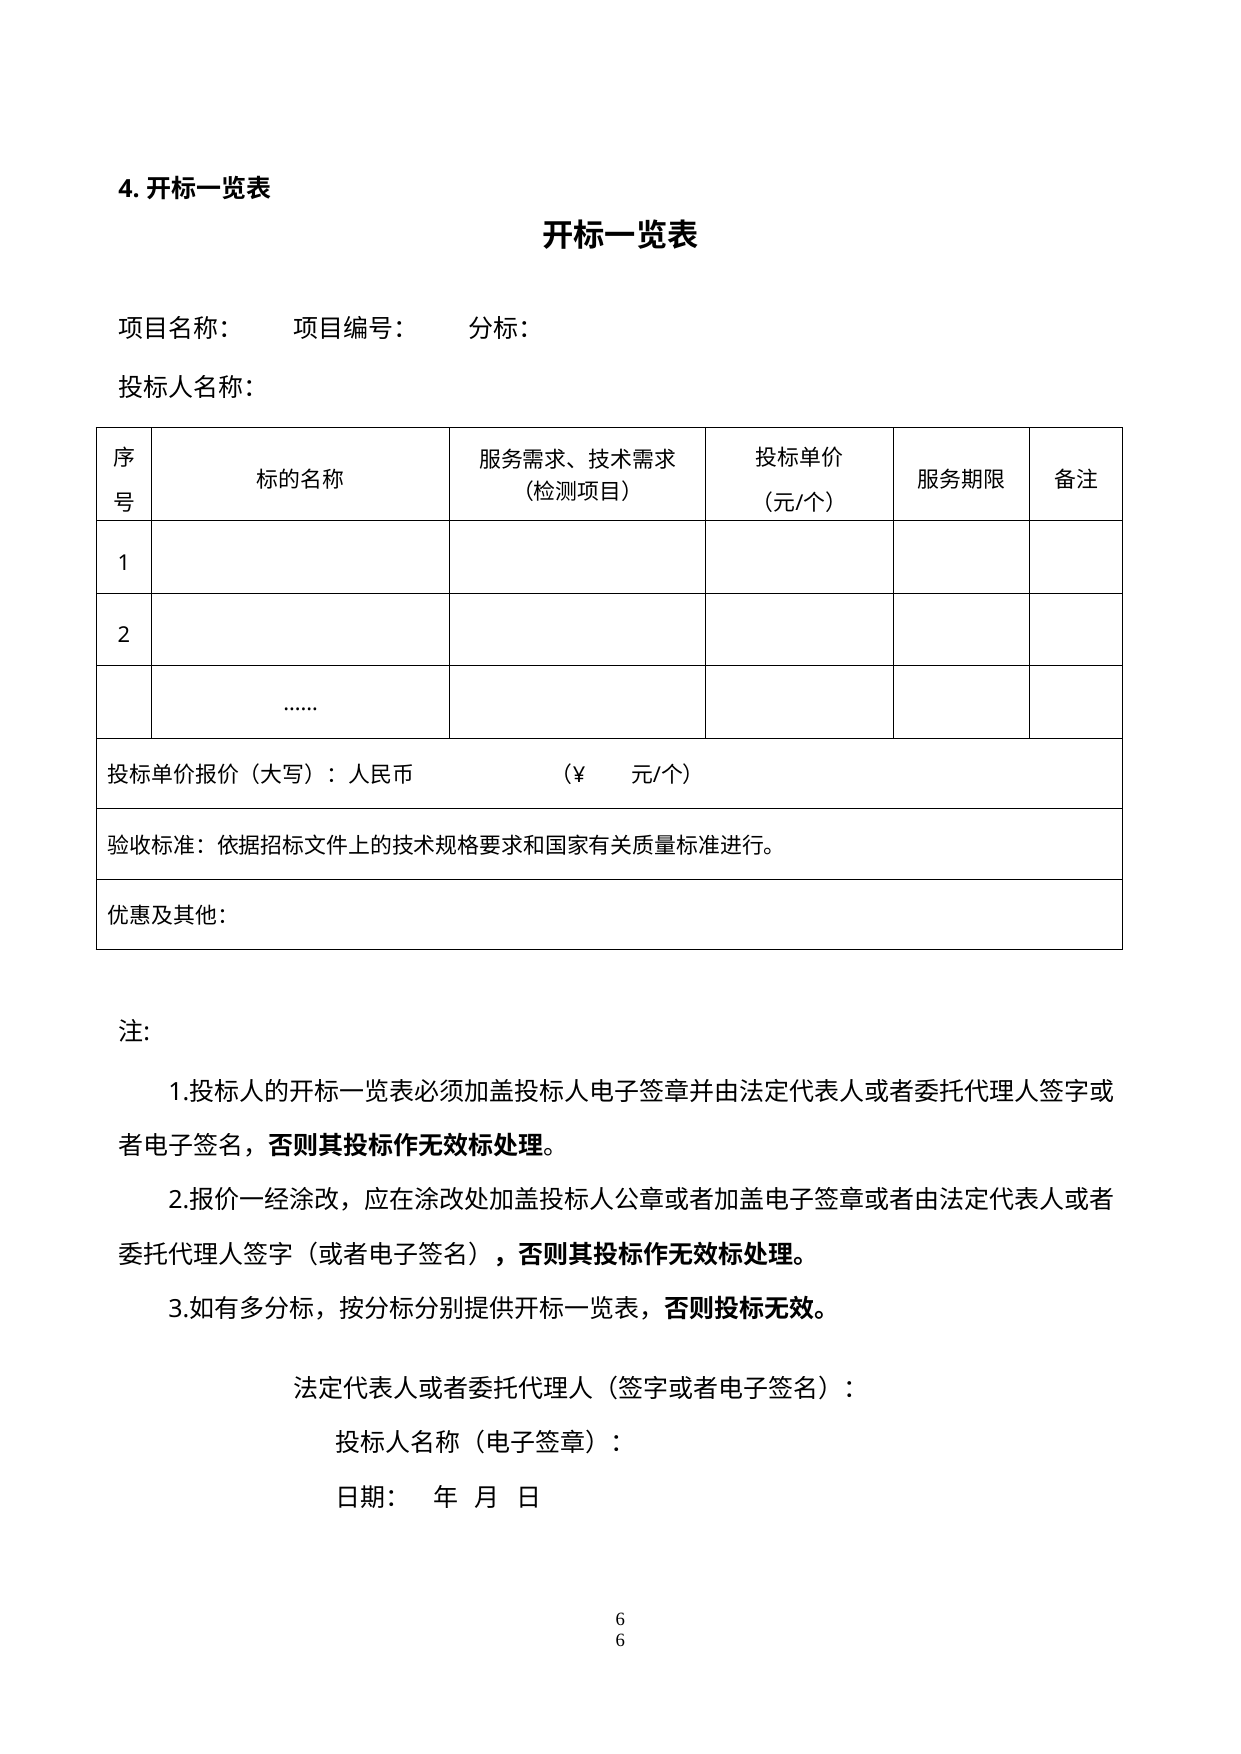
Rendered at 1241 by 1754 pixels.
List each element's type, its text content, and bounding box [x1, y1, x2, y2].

table_cell [1030, 666, 1122, 737]
table_cell [706, 521, 893, 592]
text 日期： 年 月 日 [115, 1477, 1207, 1513]
table_cell [152, 594, 449, 665]
table_cell [1030, 521, 1122, 592]
table_cell [450, 666, 705, 737]
text 开标一览表 [118, 210, 1122, 255]
table_header 投标单价 （元/个） [706, 428, 893, 520]
table_header 标的名称 [152, 428, 449, 520]
table_cell [1030, 594, 1122, 665]
table_header 服务期限 [894, 428, 1029, 520]
table_cell [894, 594, 1029, 665]
table_cell [152, 521, 449, 592]
table_cell 优惠及其他： [97, 880, 1122, 949]
table_cell [450, 594, 705, 665]
table_cell [97, 666, 151, 737]
table_cell 1 [97, 521, 151, 592]
text 法定代表人或者委托代理人（签字或者电子签名）： [118, 1368, 1207, 1405]
table_cell [894, 666, 1029, 737]
text 项目名称： 项目编号： 分标： [118, 308, 1122, 344]
table_cell [894, 521, 1029, 592]
table_cell [706, 594, 893, 665]
text 1.投标人的开标一览表必须加盖投标人电子签章并由法定代表人或者委托代理人签字或者电子签名，否则其投标作无效标处理。 [118, 1071, 1122, 1162]
table_header 序号 [97, 428, 151, 520]
table_cell [450, 521, 705, 592]
table_header 备注 [1030, 428, 1122, 520]
text 2.报价一经涂改，应在涂改处加盖投标人公章或者加盖电子签章或者由法定代表人或者委托代理人签字（或者电子签名），否则其投标作无效标处理。 [118, 1180, 1122, 1270]
table_cell 验收标准：依据招标文件上的技术规格要求和国家有关质量标准进行。 [97, 809, 1122, 878]
table_cell 投标单价报价（大写）：人民币 （¥ 元/个） [97, 739, 1122, 808]
text 投标人名称： [118, 368, 1122, 404]
text 3.如有多分标，按分标分别提供开标一览表，否则投标无效。 [118, 1288, 1122, 1325]
text 投标人名称（电子签章）： [115, 1423, 1207, 1459]
table_cell …… [152, 666, 449, 737]
text 4. 开标一览表 [118, 168, 1122, 204]
table_header 服务需求、技术需求（检测项目） [450, 428, 705, 520]
table_cell 2 [97, 594, 151, 665]
text 注: [118, 1011, 1122, 1048]
table_cell [706, 666, 893, 737]
